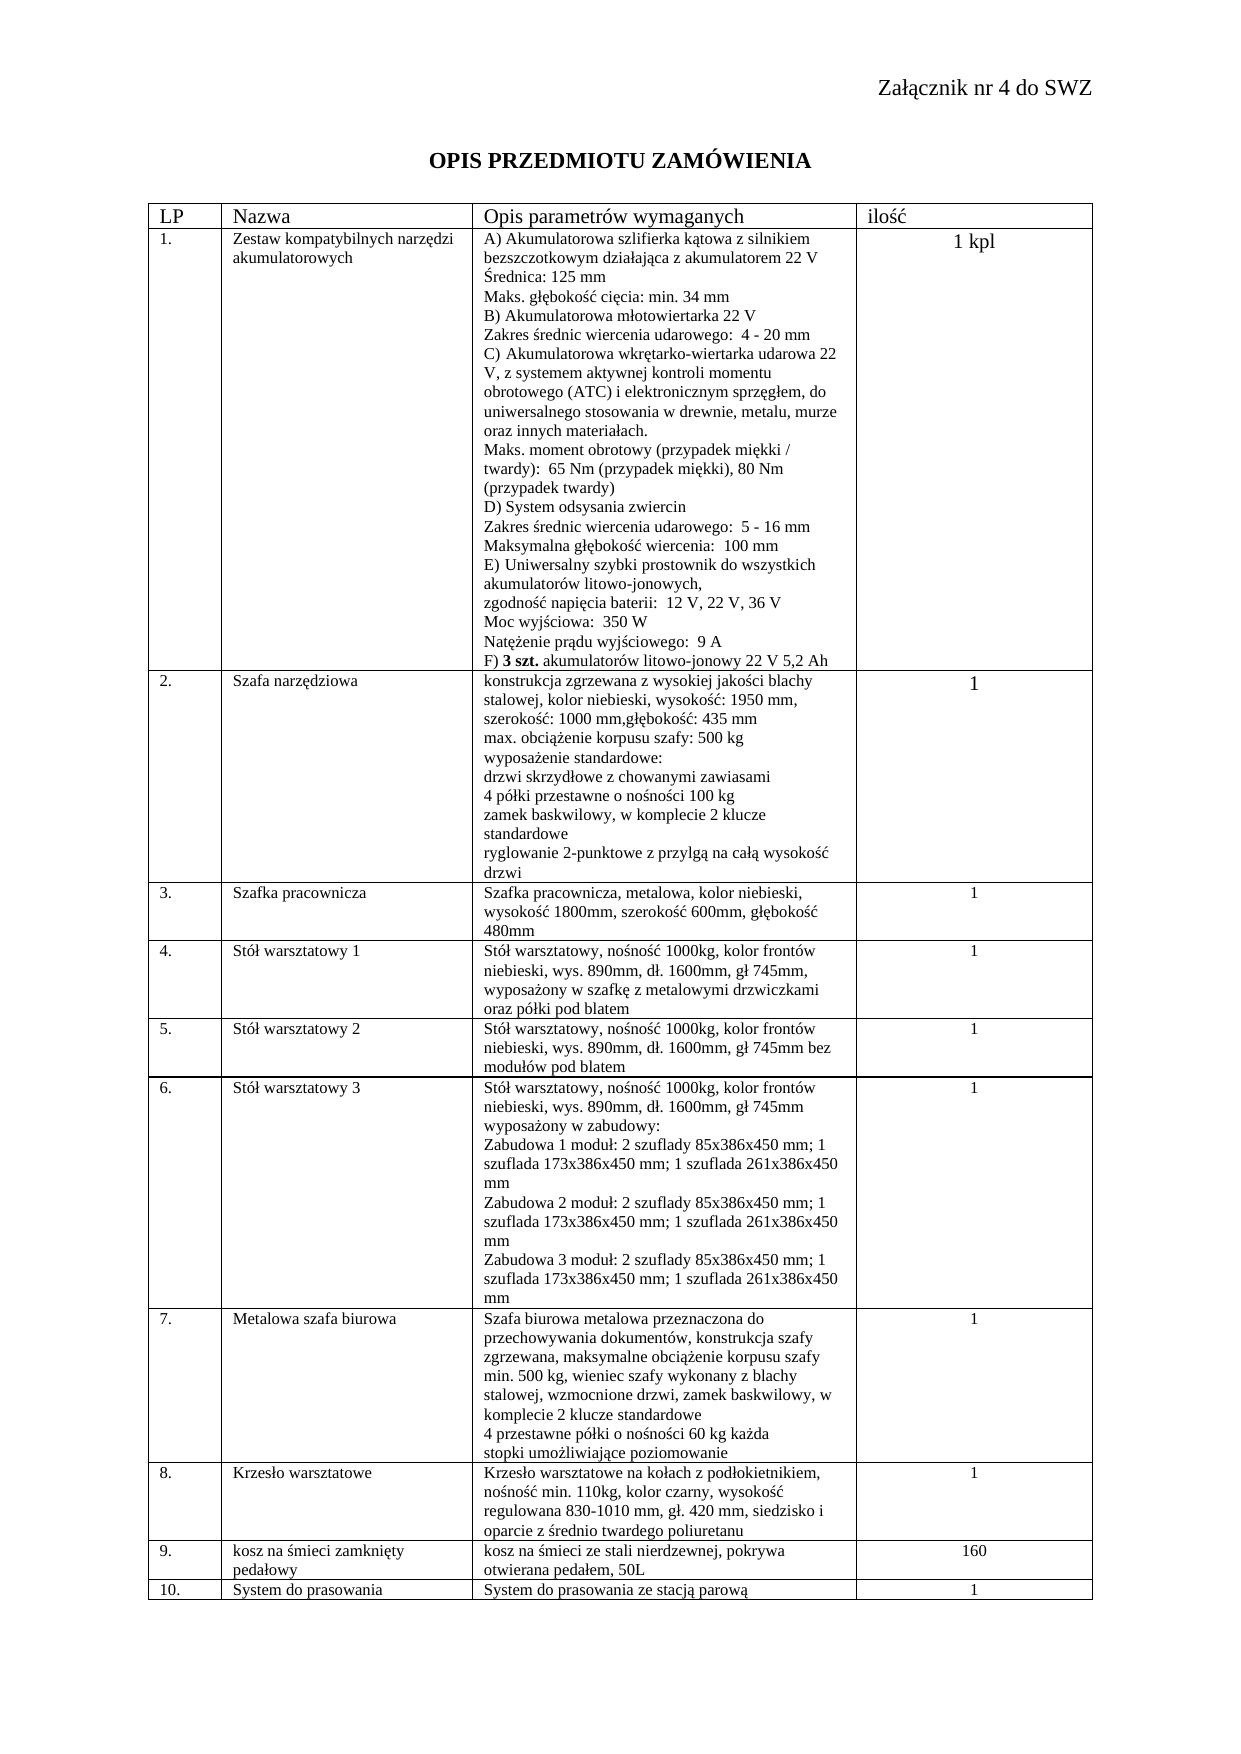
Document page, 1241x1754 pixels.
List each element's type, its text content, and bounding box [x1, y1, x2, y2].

table_cell Stół warsztatowy, nośność 1000kg, kolor frontów niebieski, wys. 890mm, dł. 1600mm, gł 745mm wyposażony w zabudowy: Zabudowa 1 moduł: 2 szuflady 85x386x450 mm; 1 szuflada 173x386x450 mm; 1 szuflada 261x386x450 mm Zabudowa 2 moduł: 2 szuflady 85x386x450 mm; 1 szuflada 173x386x450 mm; 1 szuflada 261x386x450 mm Zabudowa 3 moduł: 2 szuflady 85x386x450 mm; 1 szuflada 173x386x450 mm; 1 szuflada 261x386x450 mm [473, 1078, 856, 1307]
table_cell Szafka pracownicza, metalowa, kolor niebieski, wysokość 1800mm, szerokość 600mm, głębokość 480mm [473, 883, 856, 940]
table_cell [149, 1463, 221, 1539]
table_cell [149, 1078, 221, 1307]
table_cell Stół warsztatowy 2 [222, 1019, 472, 1076]
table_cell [222, 1580, 472, 1599]
table_header LP [149, 204, 221, 228]
table_cell Stół warsztatowy 1 [222, 941, 472, 1018]
table_cell Metalowa szafa biurowa [222, 1309, 472, 1462]
table_cell 1 [857, 883, 1092, 940]
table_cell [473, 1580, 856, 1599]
table_cell Stół warsztatowy, nośność 1000kg, kolor frontów niebieski, wys. 890mm, dł. 1600mm, gł 745mm, wyposażony w szafkę z metalowymi drzwiczkami oraz półki pod blatem [473, 941, 856, 1018]
table_cell 1 [857, 1580, 1092, 1599]
table_cell 1 [857, 1309, 1092, 1462]
table_cell 1 [857, 1078, 1092, 1307]
table_cell Szafa narzędziowa [222, 671, 472, 882]
table_cell Szafka pracownicza [222, 883, 472, 940]
table_cell [149, 941, 221, 1018]
table_cell A) Akumulatorowa szlifierka kątowa z silnikiem bezszczotkowym działająca z akumulatorem 22 V Średnica: 125 mm Maks. głębokość cięcia: min. 34 mm B) Akumulatorowa młotowiertarka 22 V Zakres średnic wiercenia udarowego: 4 - 20 mm C) Akumulatorowa wkrętarko-wiertarka udarowa 22 V, z systemem aktywnej kontroli momentu obrotowego (ATC) i elektronicznym sprzęgłem, do uniwersalnego stosowania w drewnie, metalu, murze oraz innych materiałach. Maks. moment obrotowy (przypadek miękki / twardy): 65 Nm (przypadek miękki), 80 Nm (przypadek twardy) D) System odsysania zwiercin Zakres średnic wiercenia udarowego: 5 - 16 mm Maksymalna głębokość wiercenia: 100 mm E) Uniwersalny szybki prostownik do wszystkich akumulatorów litowo-jonowych, zgodność napięcia baterii: 12 V, 22 V, 36 V Moc wyjściowa: 350 W Natężenie prądu wyjściowego: 9 A F) 3 szt. akumulatorów litowo-jonowy 22 V 5,2 Ah [473, 229, 856, 670]
table_header Nazwa [222, 204, 472, 228]
table_cell [149, 229, 221, 670]
table_cell Stół warsztatowy, nośność 1000kg, kolor frontów niebieski, wys. 890mm, dł. 1600mm, gł 745mm bez modułów pod blatem [473, 1019, 856, 1076]
table_cell Stół warsztatowy 3 [222, 1078, 472, 1307]
table_cell [149, 883, 221, 940]
table_cell Krzesło warsztatowe [222, 1463, 472, 1539]
table_header Opis parametrów wymaganych [473, 204, 856, 228]
table_cell 1 [857, 941, 1092, 1018]
table_cell kosz na śmieci zamknięty pedałowy [222, 1541, 472, 1579]
table_cell Zestaw kompatybilnych narzędzi akumulatorowych [222, 229, 472, 670]
table_cell 1 kpl [857, 229, 1092, 670]
table_cell 1 [857, 671, 1092, 882]
table_cell 1 [857, 1463, 1092, 1539]
text OPIS PRZEDMIOTU ZAMÓWIENIA [148, 148, 1093, 174]
table_cell 160 [857, 1541, 1092, 1579]
table_cell Krzesło warsztatowe na kołach z podłokietnikiem, nośność min. 110kg, kolor czarny, wysokość regulowana 830-1010 mm, gł. 420 mm, siedzisko i oparcie z średnio twardego poliuretanu [473, 1463, 856, 1539]
table_header ilość [857, 204, 1092, 228]
table_cell [149, 671, 221, 882]
table_cell konstrukcja zgrzewana z wysokiej jakości blachy stalowej, kolor niebieski, wysokość: 1950 mm, szerokość: 1000 mm,głębokość: 435 mm max. obciążenie korpusu szafy: 500 kg wyposażenie standardowe: drzwi skrzydłowe z chowanymi zawiasami 4 półki przestawne o nośności 100 kg zamek baskwilowy, w komplecie 2 klucze standardowe ryglowanie 2-punktowe z przylgą na całą wysokość drzwi [473, 671, 856, 882]
table_cell 1 [857, 1019, 1092, 1076]
table_cell [149, 1019, 221, 1076]
table_cell [149, 1541, 221, 1579]
table_cell kosz na śmieci ze stali nierdzewnej, pokrywa otwierana pedałem, 50L [473, 1541, 856, 1579]
table_cell [149, 1580, 221, 1599]
table_cell [149, 1309, 221, 1462]
table_cell Szafa biurowa metalowa przeznaczona do przechowywania dokumentów, konstrukcja szafy zgrzewana, maksymalne obciążenie korpusu szafy min. 500 kg, wieniec szafy wykonany z blachy stalowej, wzmocnione drzwi, zamek baskwilowy, w komplecie 2 klucze standardowe 4 przestawne półki o nośności 60 kg każda stopki umożliwiające poziomowanie [473, 1309, 856, 1462]
